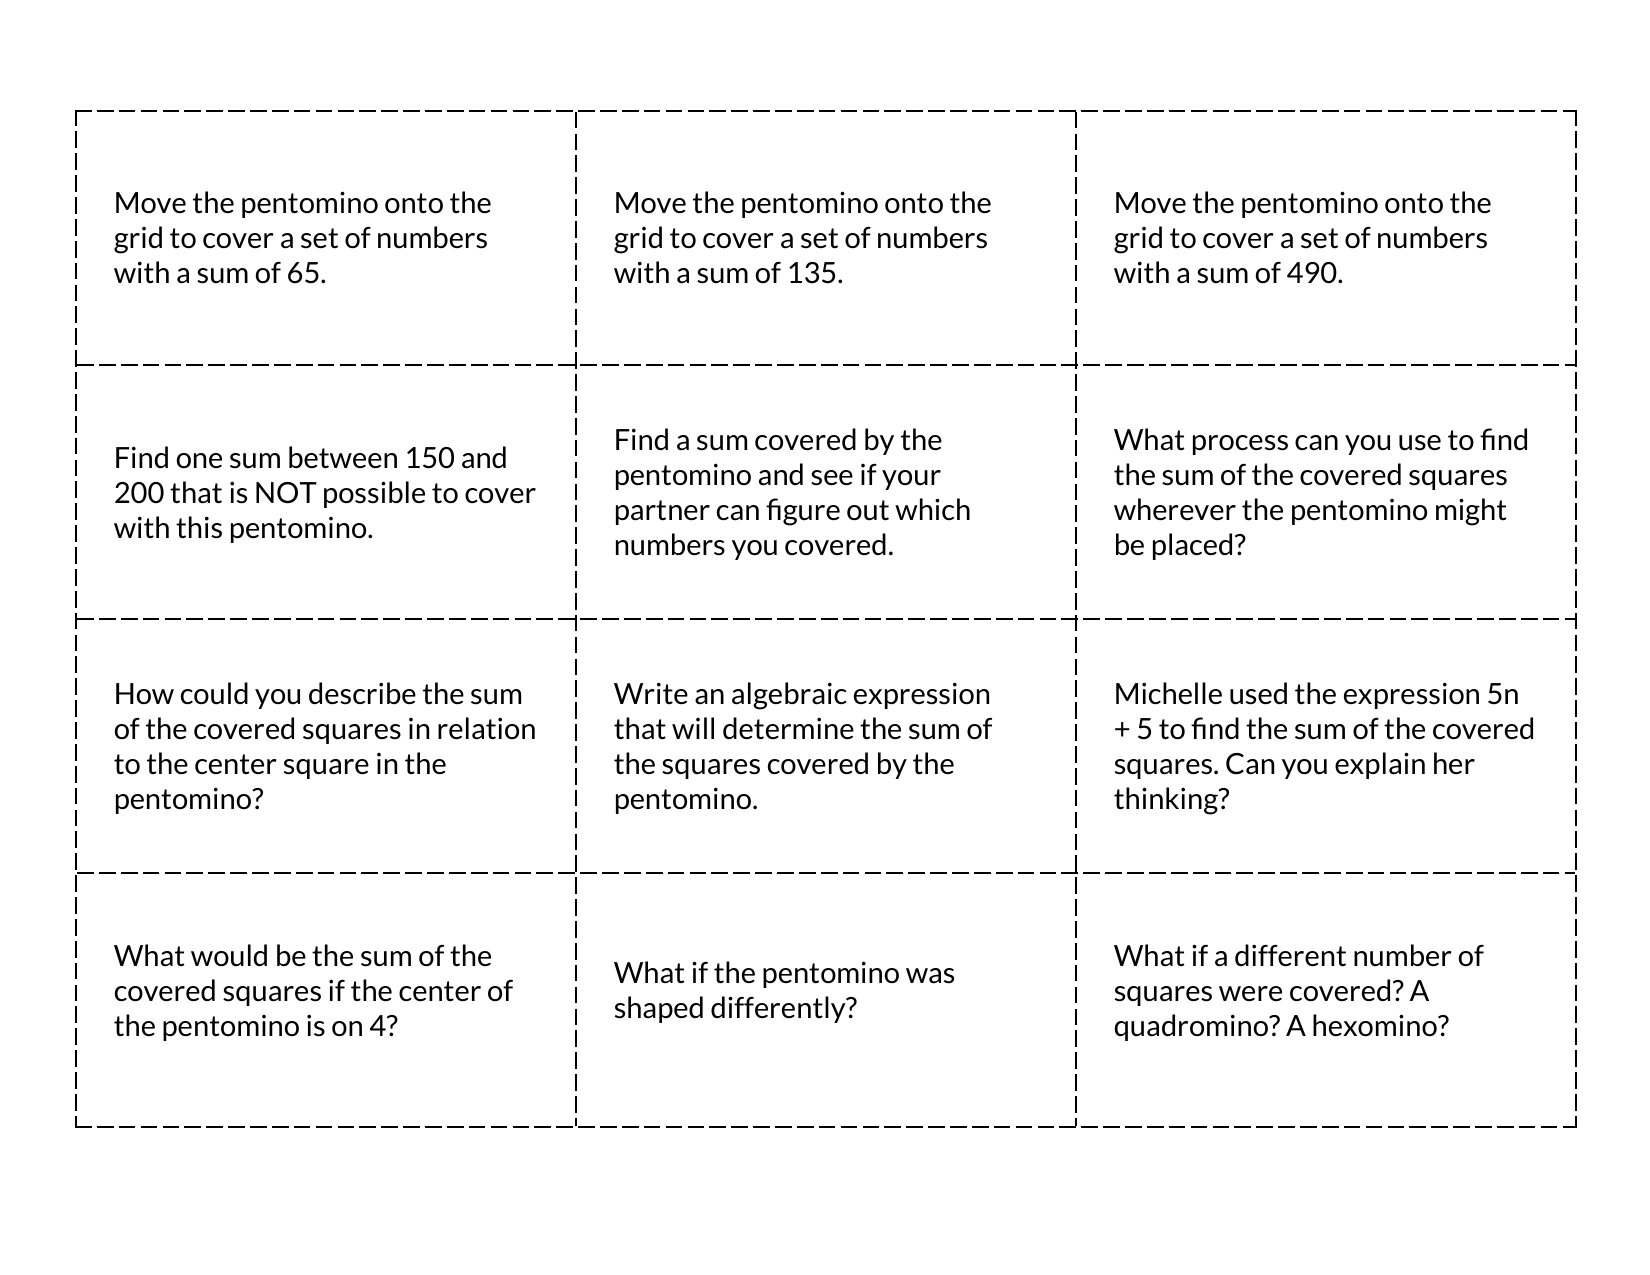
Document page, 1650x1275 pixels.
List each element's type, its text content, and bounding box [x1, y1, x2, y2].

table_header Move the pentomino onto the grid to cover a set of numbers with a sum of 65. [76, 110, 576, 364]
table_cell Find a sum covered by the pentomino and see if your partner can figure out which numbers you covered. [576, 364, 1076, 618]
table_cell How could you describe the sum of the covered squares in relation to the center square in the pentomino? [76, 618, 576, 872]
table_cell What process can you use to find the sum of the covered squares wherever the pentomino might be placed? [1076, 364, 1576, 618]
table_cell Michelle used the expression 5n + 5 to find the sum of the covered squares. Can you explain her thinking? [1076, 618, 1576, 872]
table_header Move the pentomino onto the grid to cover a set of numbers with a sum of 135. [576, 110, 1076, 364]
table_header Move the pentomino onto the grid to cover a set of numbers with a sum of 490. [1076, 110, 1576, 364]
table_cell What if a different number of squares were covered? A quadromino? A hexomino? [1076, 872, 1576, 1126]
table_cell What would be the sum of the covered squares if the center of the pentomino is on 4? [76, 872, 576, 1126]
table_cell What if the pentomino was shaped differently? [576, 872, 1076, 1126]
table_cell Find one sum between 150 and 200 that is NOT possible to cover with this pentomino. [76, 364, 576, 618]
table_cell Write an algebraic expression that will determine the sum of the squares covered by the pentomino. [576, 618, 1076, 872]
